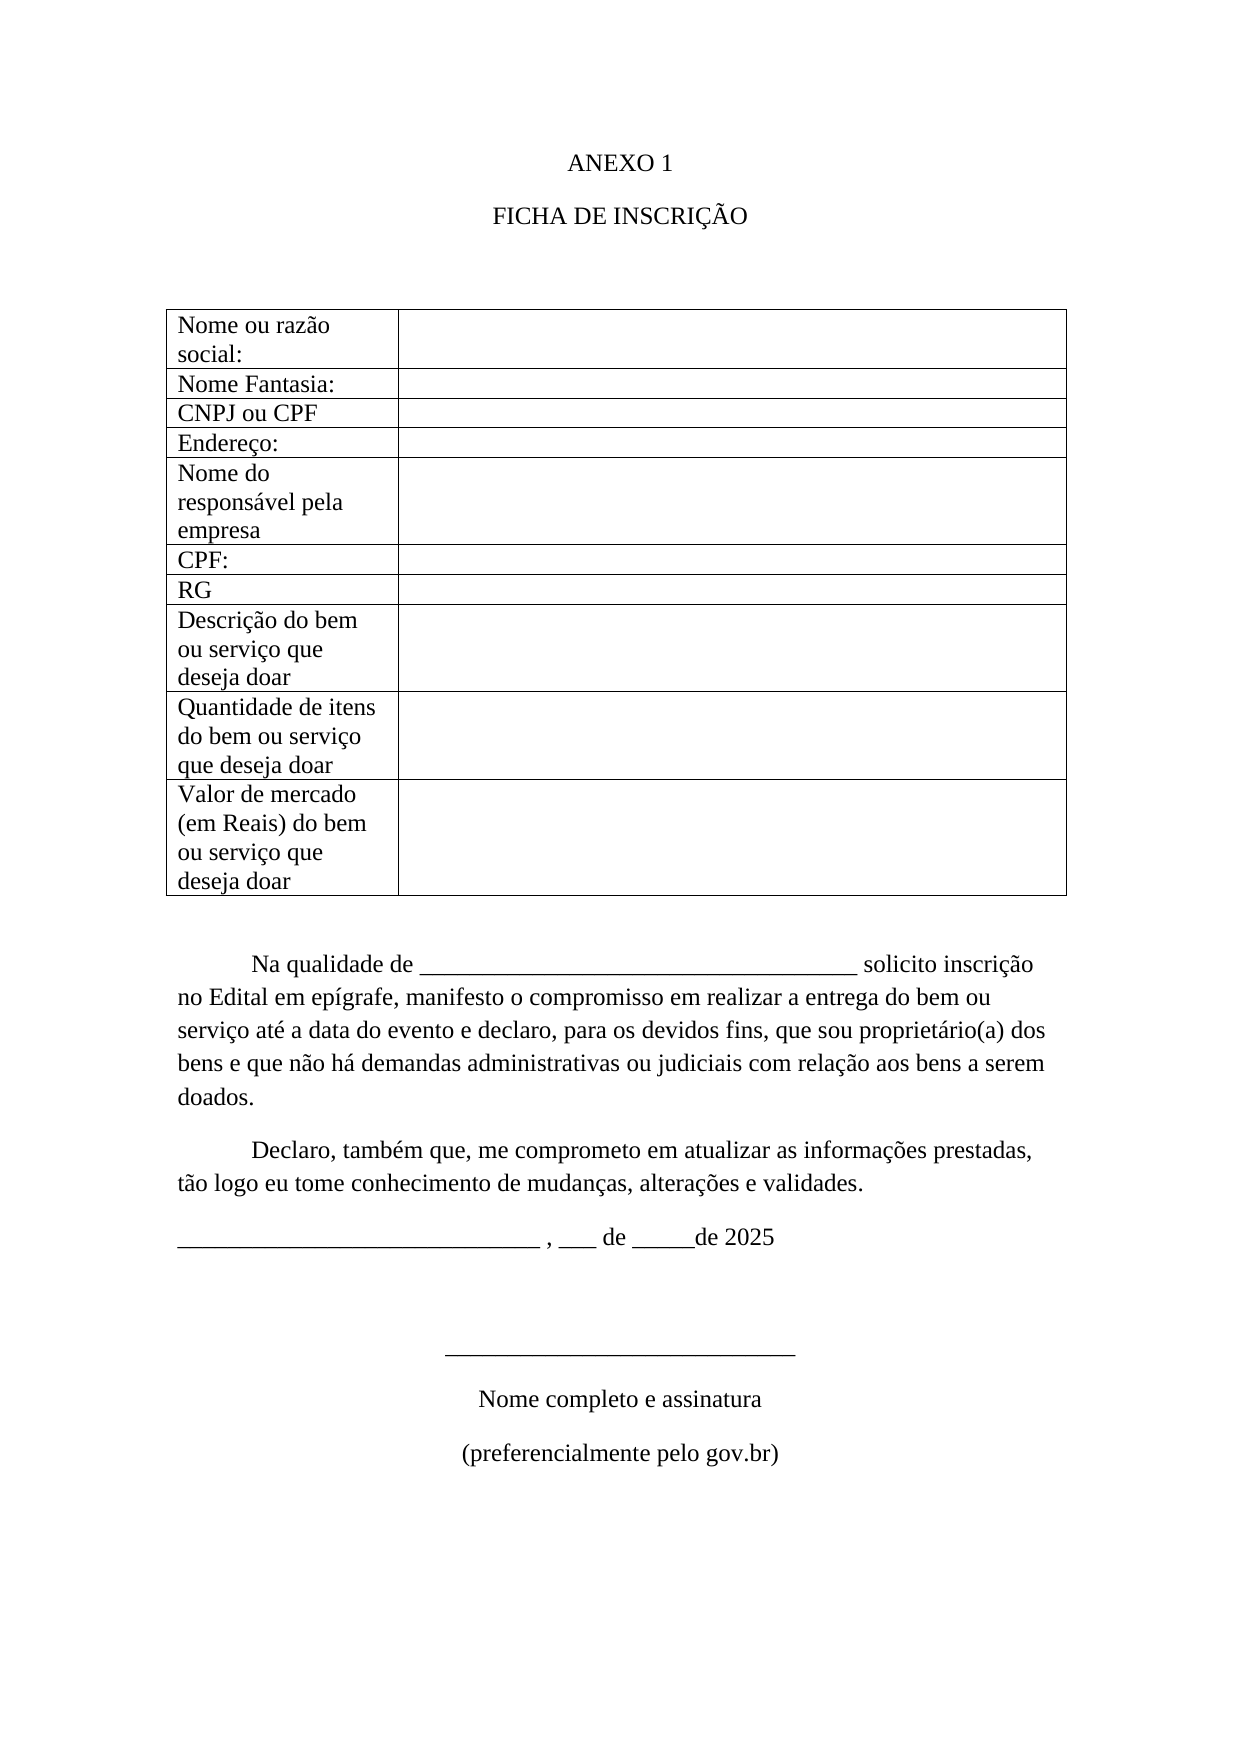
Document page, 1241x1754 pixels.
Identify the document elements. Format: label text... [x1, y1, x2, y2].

table_cell [399, 545, 1066, 574]
table_cell Descrição do bem ou serviço que deseja doar [167, 605, 398, 691]
table_cell CNPJ ou CPF [167, 399, 398, 427]
table_cell Nome do responsável pela empresa [167, 458, 398, 544]
table_header [399, 310, 1066, 368]
table_cell [399, 575, 1066, 604]
text Declaro, também que, me comprometo em atualizar as informações prestadas, tão logo eu tome conhecimento de mudanças, alterações e validades. [177, 1135, 1063, 1197]
table_cell Endereço: [167, 428, 398, 457]
table_cell Nome Fantasia: [167, 369, 398, 397]
table_cell [399, 605, 1066, 691]
text (preferencialmente pelo gov.br) [177, 1438, 1063, 1466]
table_cell [399, 692, 1066, 778]
table_cell RG [167, 575, 398, 604]
table_cell Valor de mercado (em Reais) do bem ou serviço que deseja doar [167, 780, 398, 894]
table_cell [399, 780, 1066, 894]
table_cell [399, 458, 1066, 544]
table_cell Quantidade de itens do bem ou serviço que deseja doar [167, 692, 398, 778]
table_cell CPF: [167, 545, 398, 574]
text ____________________________ [177, 1330, 1063, 1359]
table_cell [399, 369, 1066, 397]
text FICHA DE INSCRIÇÃO [177, 201, 1063, 230]
text Na qualidade de ___________________________________ solicito inscrição no Edital em epígrafe, manifesto o compromisso em realizar a entrega do bem ou serviço até a data do evento e declaro, para os devidos fins, que sou proprietário(a) dos bens e que não há demandas administrativas ou judiciais com relação aos bens a serem doados. [177, 949, 1063, 1110]
table_cell [399, 399, 1066, 427]
text Nome completo e assinatura [177, 1384, 1063, 1413]
table_header Nome ou razão social: [167, 310, 398, 368]
text _____________________________ , ___ de _____de 2025 [177, 1222, 1063, 1251]
text ANEXO 1 [177, 148, 1063, 176]
table_cell [399, 428, 1066, 457]
